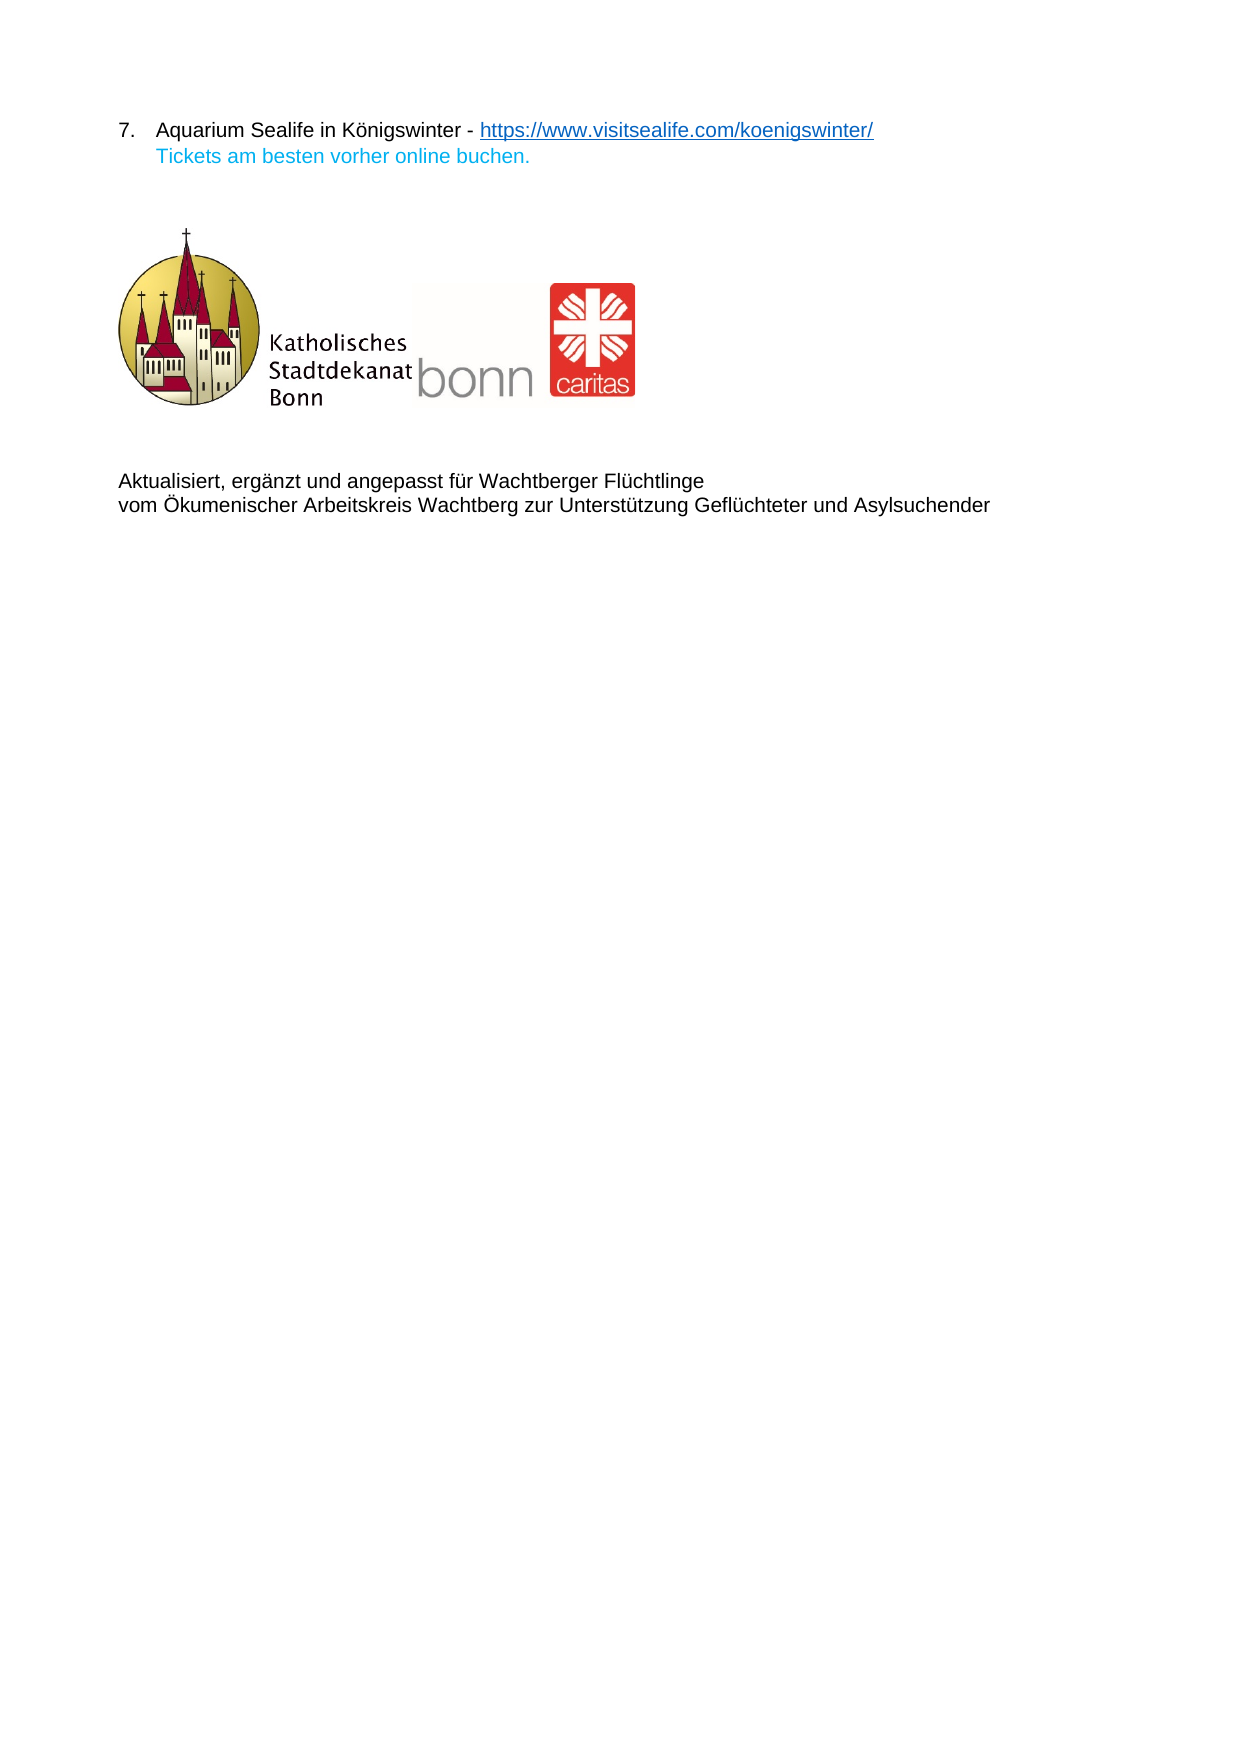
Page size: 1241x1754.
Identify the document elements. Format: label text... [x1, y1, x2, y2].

text Aktualisiert, ergänzt und angepasst für Wachtberger Flüchtlinge [118, 469, 1092, 493]
picture [118, 228, 636, 408]
text vom Ökumenischer Arbeitskreis Wachtberg zur Unterstützung Geflüchteter und Asylsuchender [118, 493, 1092, 517]
list Aquarium Sealife in Königswinter - https://www.visitsealife.com/koenigswinter/ [118, 118, 1092, 142]
list Tickets am besten vorher online buchen. [156, 144, 1092, 168]
